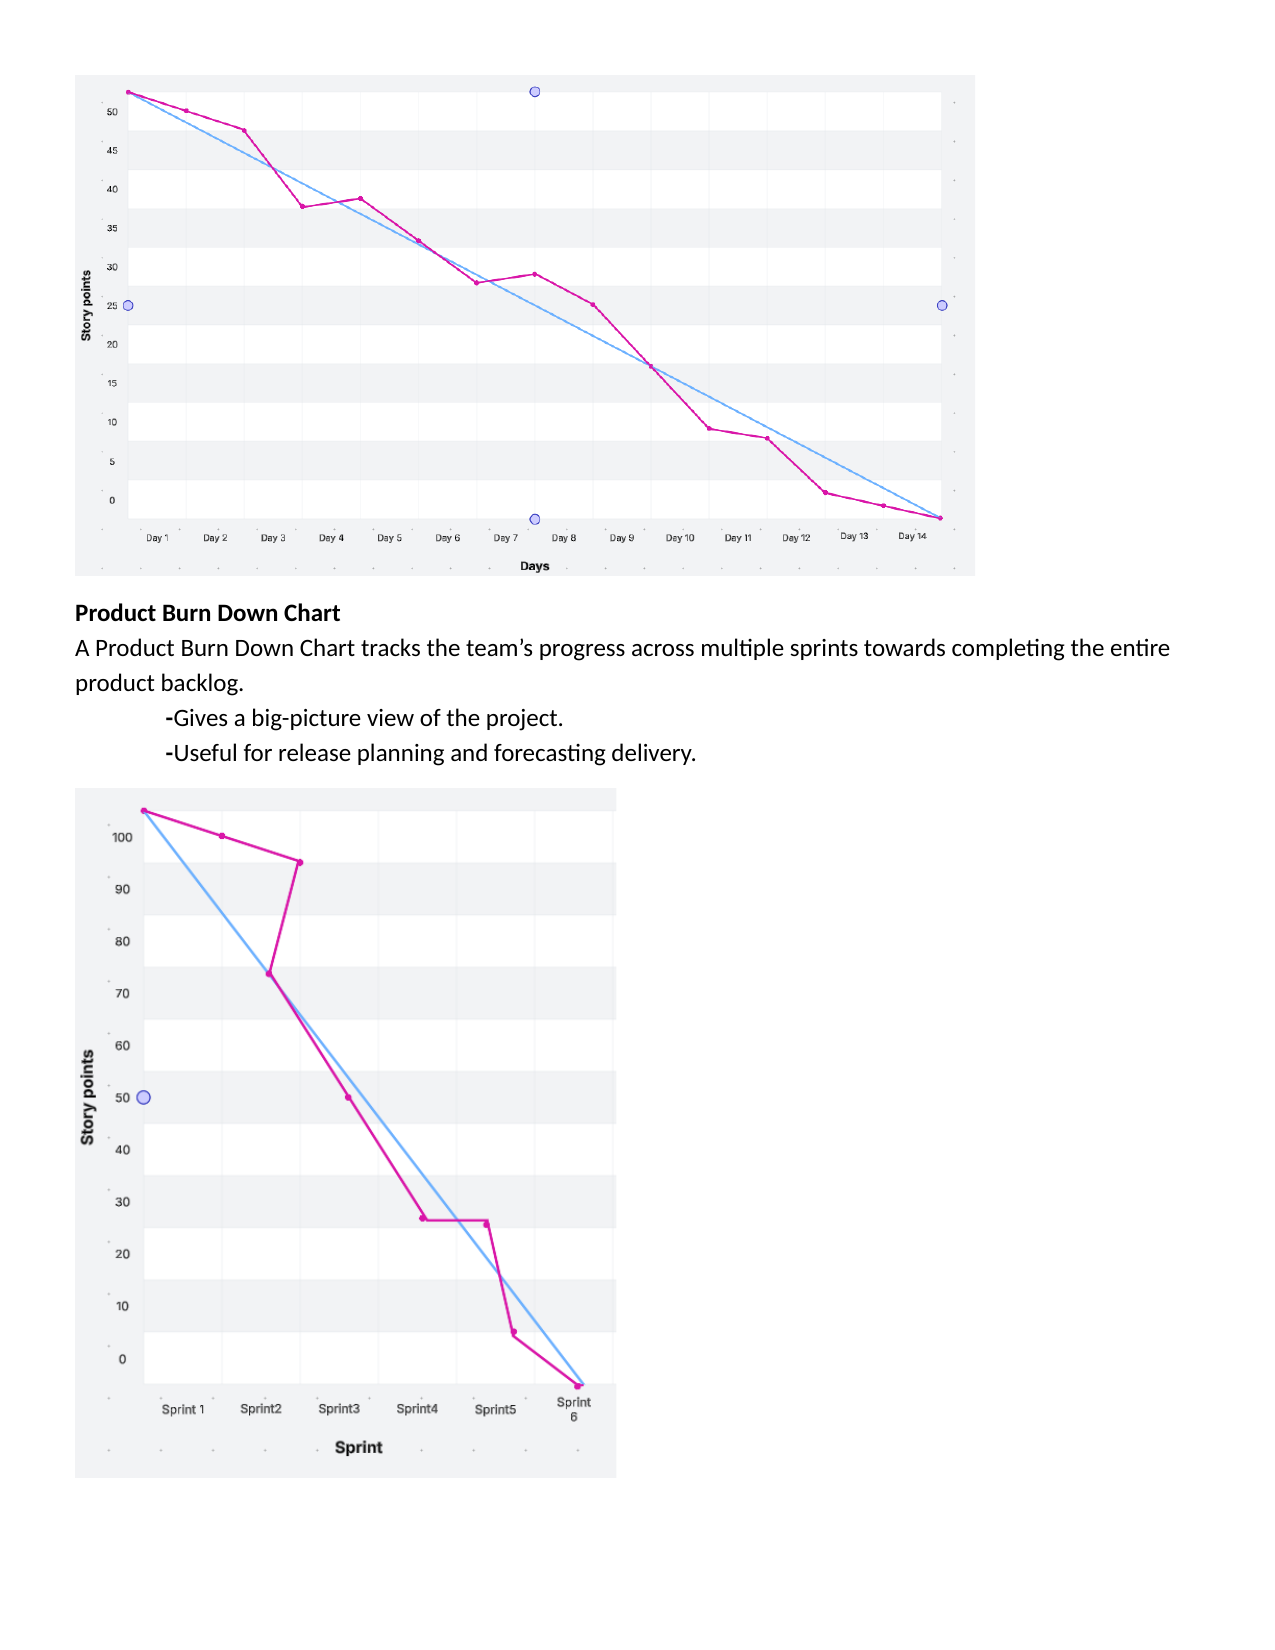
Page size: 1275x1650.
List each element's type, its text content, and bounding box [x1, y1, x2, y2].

picture [75, 75, 976, 576]
picture [75, 788, 617, 1478]
text Product Burn Down Chart A Product Burn Down Chart tracks the team’s progress across multiple sprints towards completing the entire product backlog. -Gives a big-picture view of the project. -Useful for release planning and forecasting delivery. [75, 597, 1200, 767]
